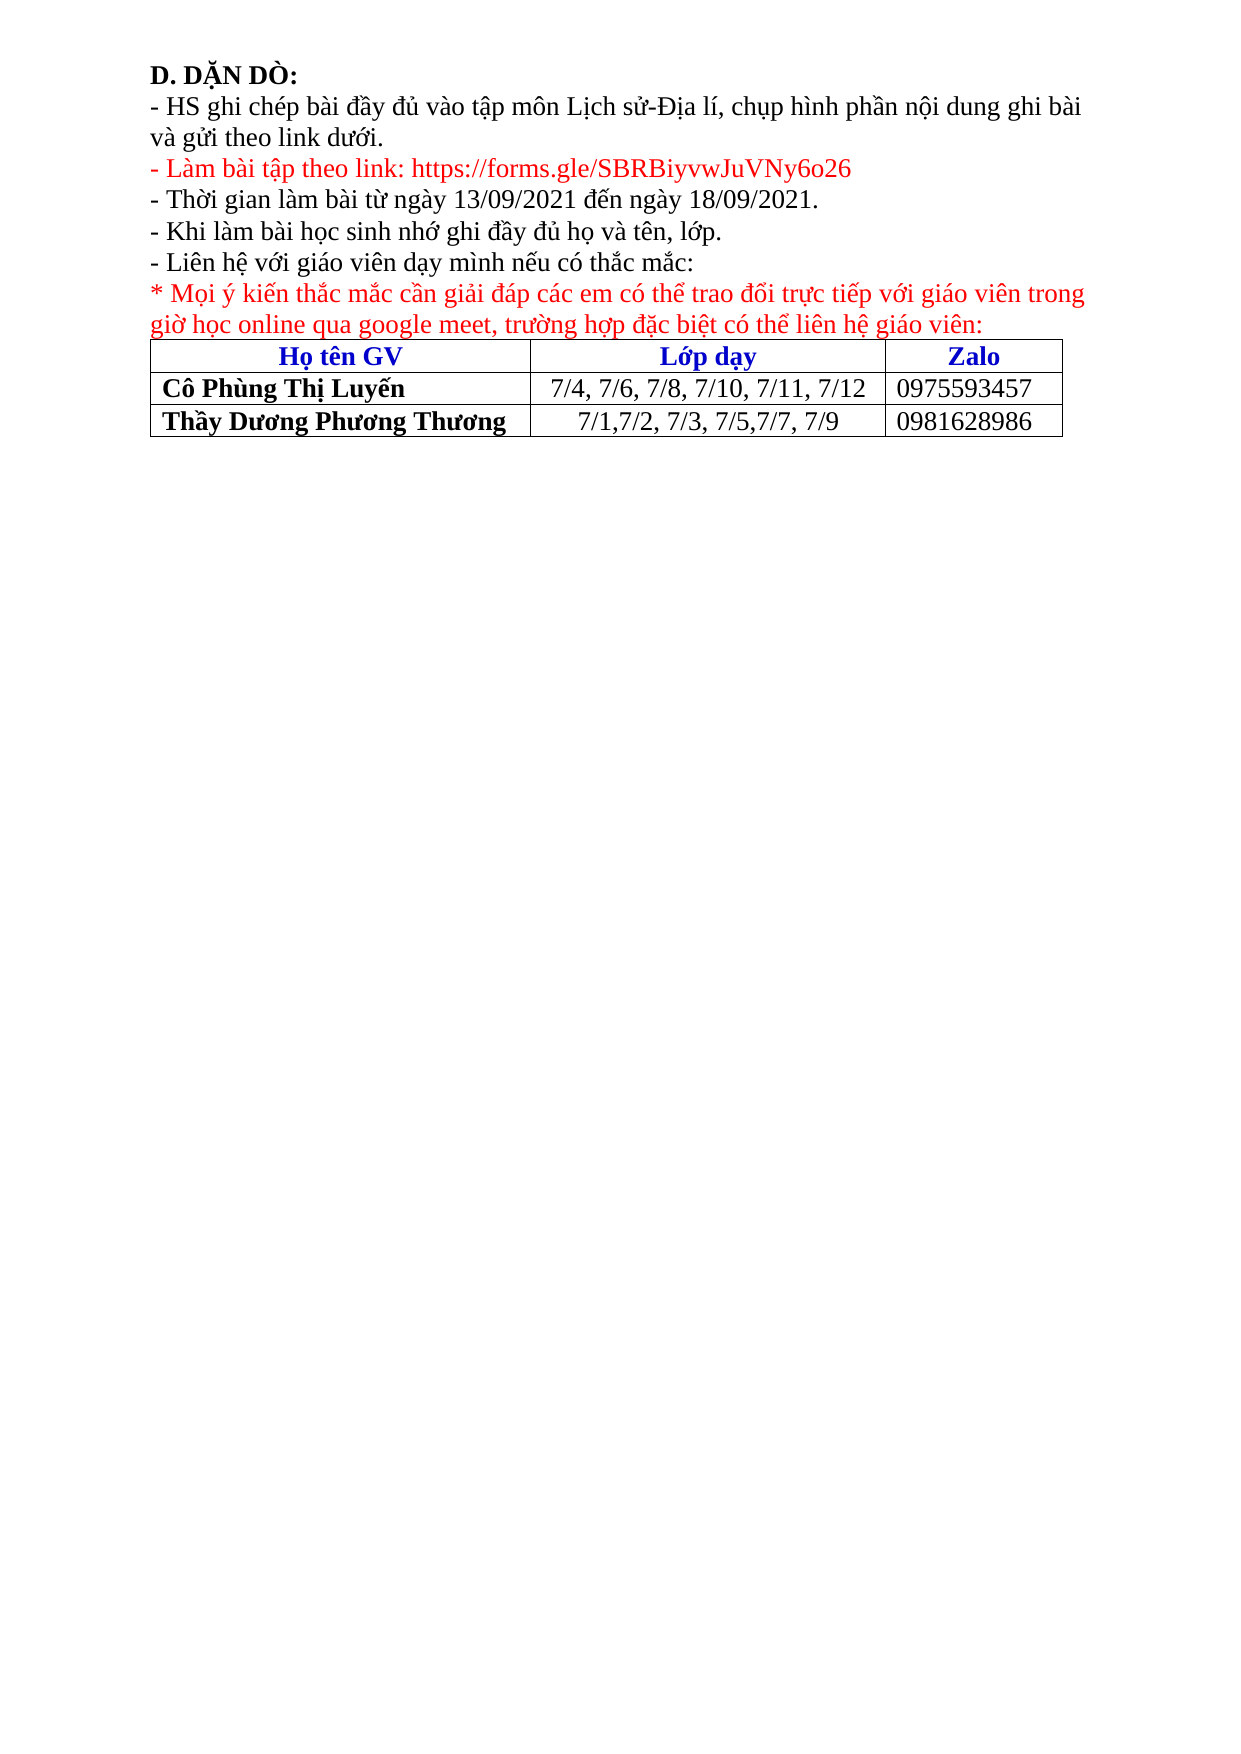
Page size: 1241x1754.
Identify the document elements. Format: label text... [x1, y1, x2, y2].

text - Liên hệ với giáo viên dạy mình nếu có thắc mắc: [150, 246, 1090, 277]
text D. DẶN DÒ: [150, 59, 1090, 90]
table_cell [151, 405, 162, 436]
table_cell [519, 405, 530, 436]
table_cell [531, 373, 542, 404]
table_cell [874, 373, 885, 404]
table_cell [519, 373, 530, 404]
text - HS ghi chép bài đầy đủ vào tập môn Lịch sử-Địa lí, chụp hình phần nội dung ghi bài và gửi theo link dưới. [150, 90, 1090, 152]
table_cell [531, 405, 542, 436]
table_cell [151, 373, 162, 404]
text - Khi làm bài học sinh nhớ ghi đầy đủ họ và tên, lớp. [150, 215, 1090, 246]
text - Làm bài tập theo link: https://forms.gle/SBRBiyvwJuVNy6o26 [150, 152, 1090, 184]
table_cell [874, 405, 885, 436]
text * Mọi ý kiến thắc mắc cần giải đáp các em có thể trao đổi trực tiếp với giáo viên trong giờ học online qua google meet, trường hợp đặc biệt có thể liên hệ giáo viên: [150, 277, 1090, 339]
text - Thời gian làm bài từ ngày 13/09/2021 đến ngày 18/09/2021. [150, 184, 1090, 215]
